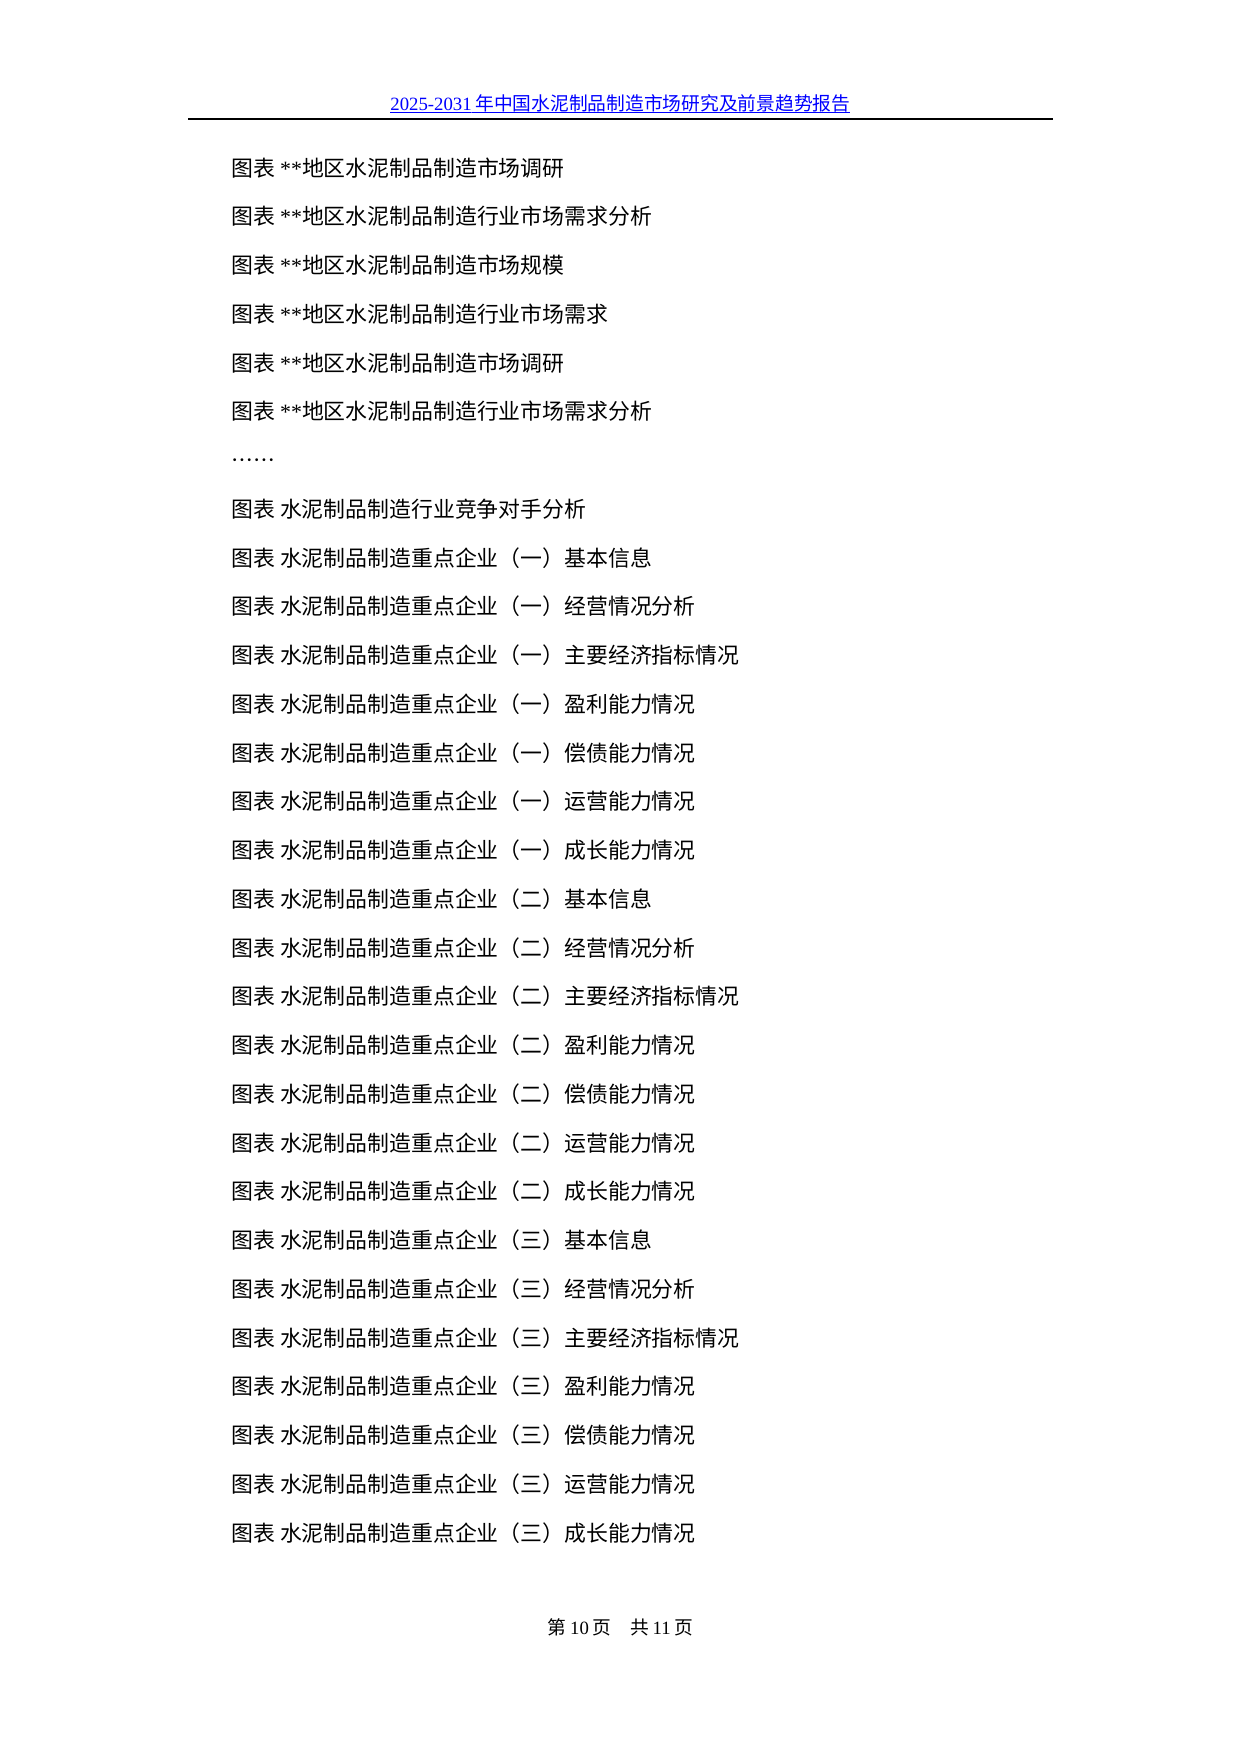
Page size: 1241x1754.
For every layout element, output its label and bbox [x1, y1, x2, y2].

text [187, 150, 1053, 1548]
